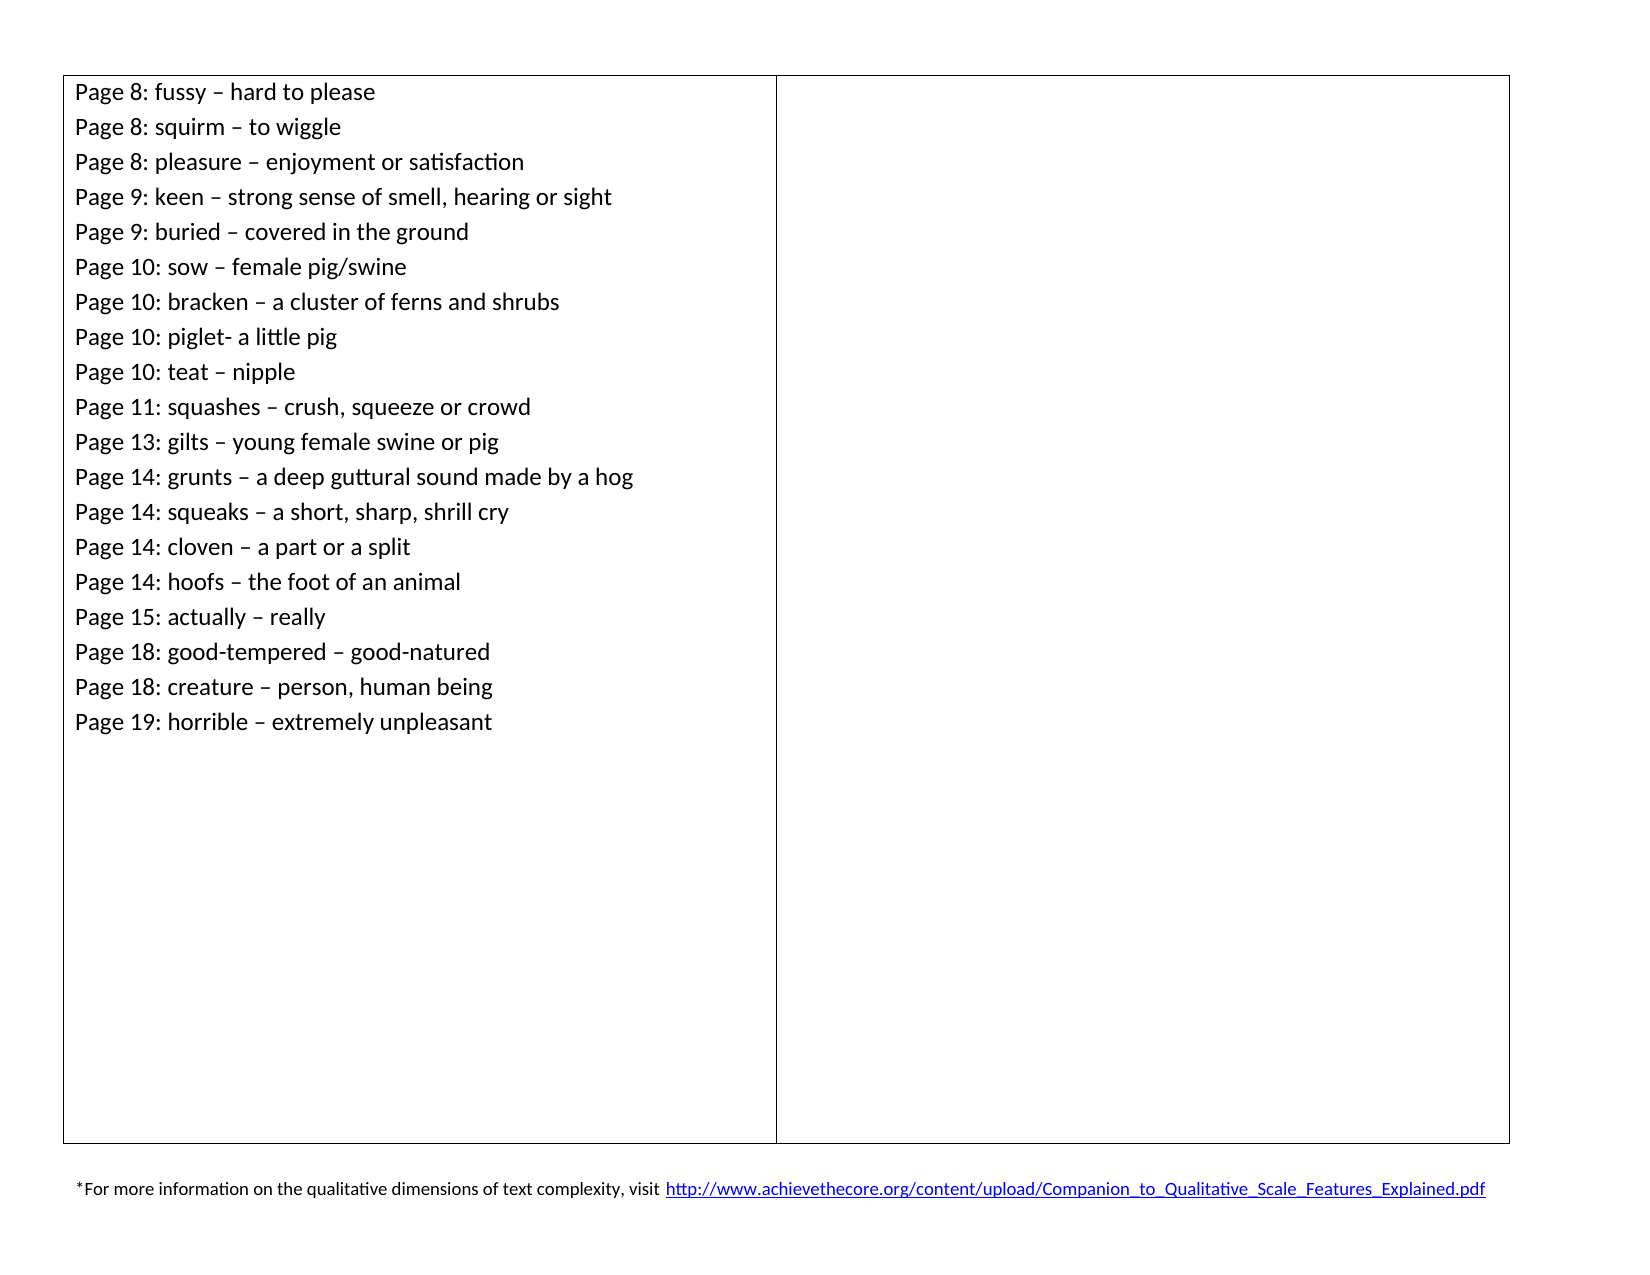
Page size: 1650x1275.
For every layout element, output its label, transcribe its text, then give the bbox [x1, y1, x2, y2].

table_cell [777, 76, 1509, 1143]
table_cell Page 8: fussy – hard to please Page 8: squirm – to wiggle Page 8: pleasure – enjoyment or satisfaction Page 9: keen – strong sense of smell, hearing or sight Page 9: buried – covered in the ground Page 10: sow – female pig/swine Page 10: bracken – a cluster of ferns and shrubs Page 10: piglet- a little pig Page 10: teat – nipple Page 11: squashes – crush, squeeze or crowd Page 13: gilts – young female swine or pig Page 14: grunts – a deep guttural sound made by a hog Page 14: squeaks – a short, sharp, shrill cry Page 14: cloven – a part or a split Page 14: hoofs – the foot of an animal Page 15: actually – really Page 18: good-tempered – good-natured Page 18: creature – person, human being Page 19: horrible – extremely unpleasant [64, 76, 776, 1143]
